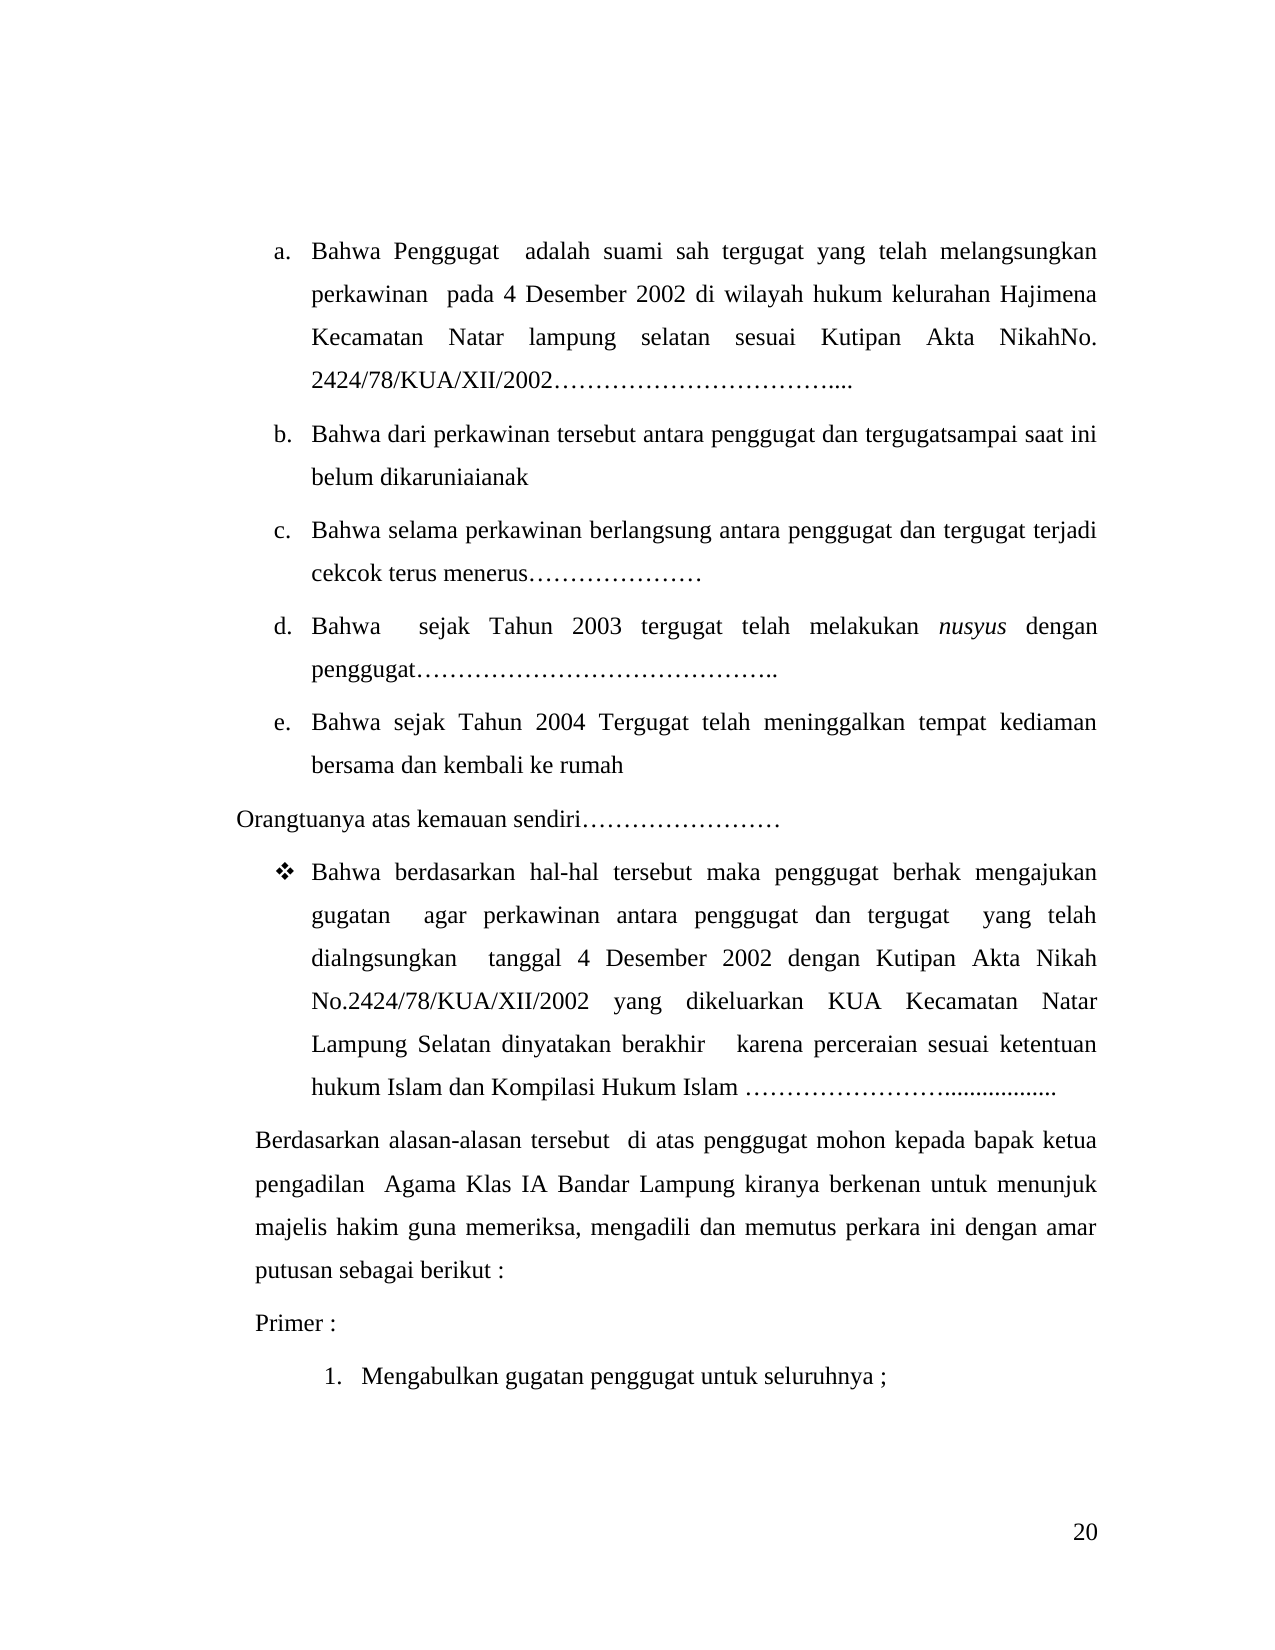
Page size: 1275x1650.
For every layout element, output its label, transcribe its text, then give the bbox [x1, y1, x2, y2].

list Bahwa dari perkawinan tersebut antara penggugat dan tergugatsampai saat ini belum dikaruniaianak [274, 419, 1098, 491]
list Bahwa berdasarkan hal-hal tersebut maka penggugat berhak mengajukan gugatan agar perkawinan antara penggugat dan tergugat yang telah dialngsungkan tanggal 4 Desember 2002 dengan Kutipan Akta Nikah No.2424/78/KUA/XII/2002 yang dikeluarkan KUA Kecamatan Natar Lampung Selatan dinyatakan berakhir karena perceraian sesuai ketentuan hukum Islam dan Kompilasi Hukum Islam …………………….................. [274, 857, 1098, 1101]
list Bahwa selama perkawinan berlangsung antara penggugat dan tergugat terjadi cekcok terus menerus………………… [274, 515, 1098, 587]
text Berdasarkan alasan-alasan tersebut di atas penggugat mohon kepada bapak ketua pengadilan Agama Klas IA Bandar Lampung kiranya berkenan untuk menunjuk majelis hakim guna memeriksa, mengadili dan memutus perkara ini dengan amar putusan sebagai berikut : [255, 1126, 1098, 1284]
list Bahwa sejak Tahun 2003 tergugat telah melakukan nusyus dengan penggugat…………………………………….. [274, 611, 1098, 683]
text Primer : [255, 1308, 1098, 1337]
list Mengabulkan gugatan penggugat untuk seluruhnya ; [324, 1361, 1098, 1390]
text Orangtuanya atas kemauan sendiri…………………… [236, 804, 1098, 832]
list Bahwa sejak Tahun 2004 Tergugat telah meninggalkan tempat kediaman bersama dan kembali ke rumah [274, 707, 1098, 779]
list Bahwa Penggugat adalah suami sah tergugat yang telah melangsungkan perkawinan pada 4 Desember 2002 di wilayah hukum kelurahan Hajimena Kecamatan Natar lampung selatan sesuai Kutipan Akta NikahNo. 2424/78/KUA/XII/2002…………………………….... [274, 236, 1098, 394]
